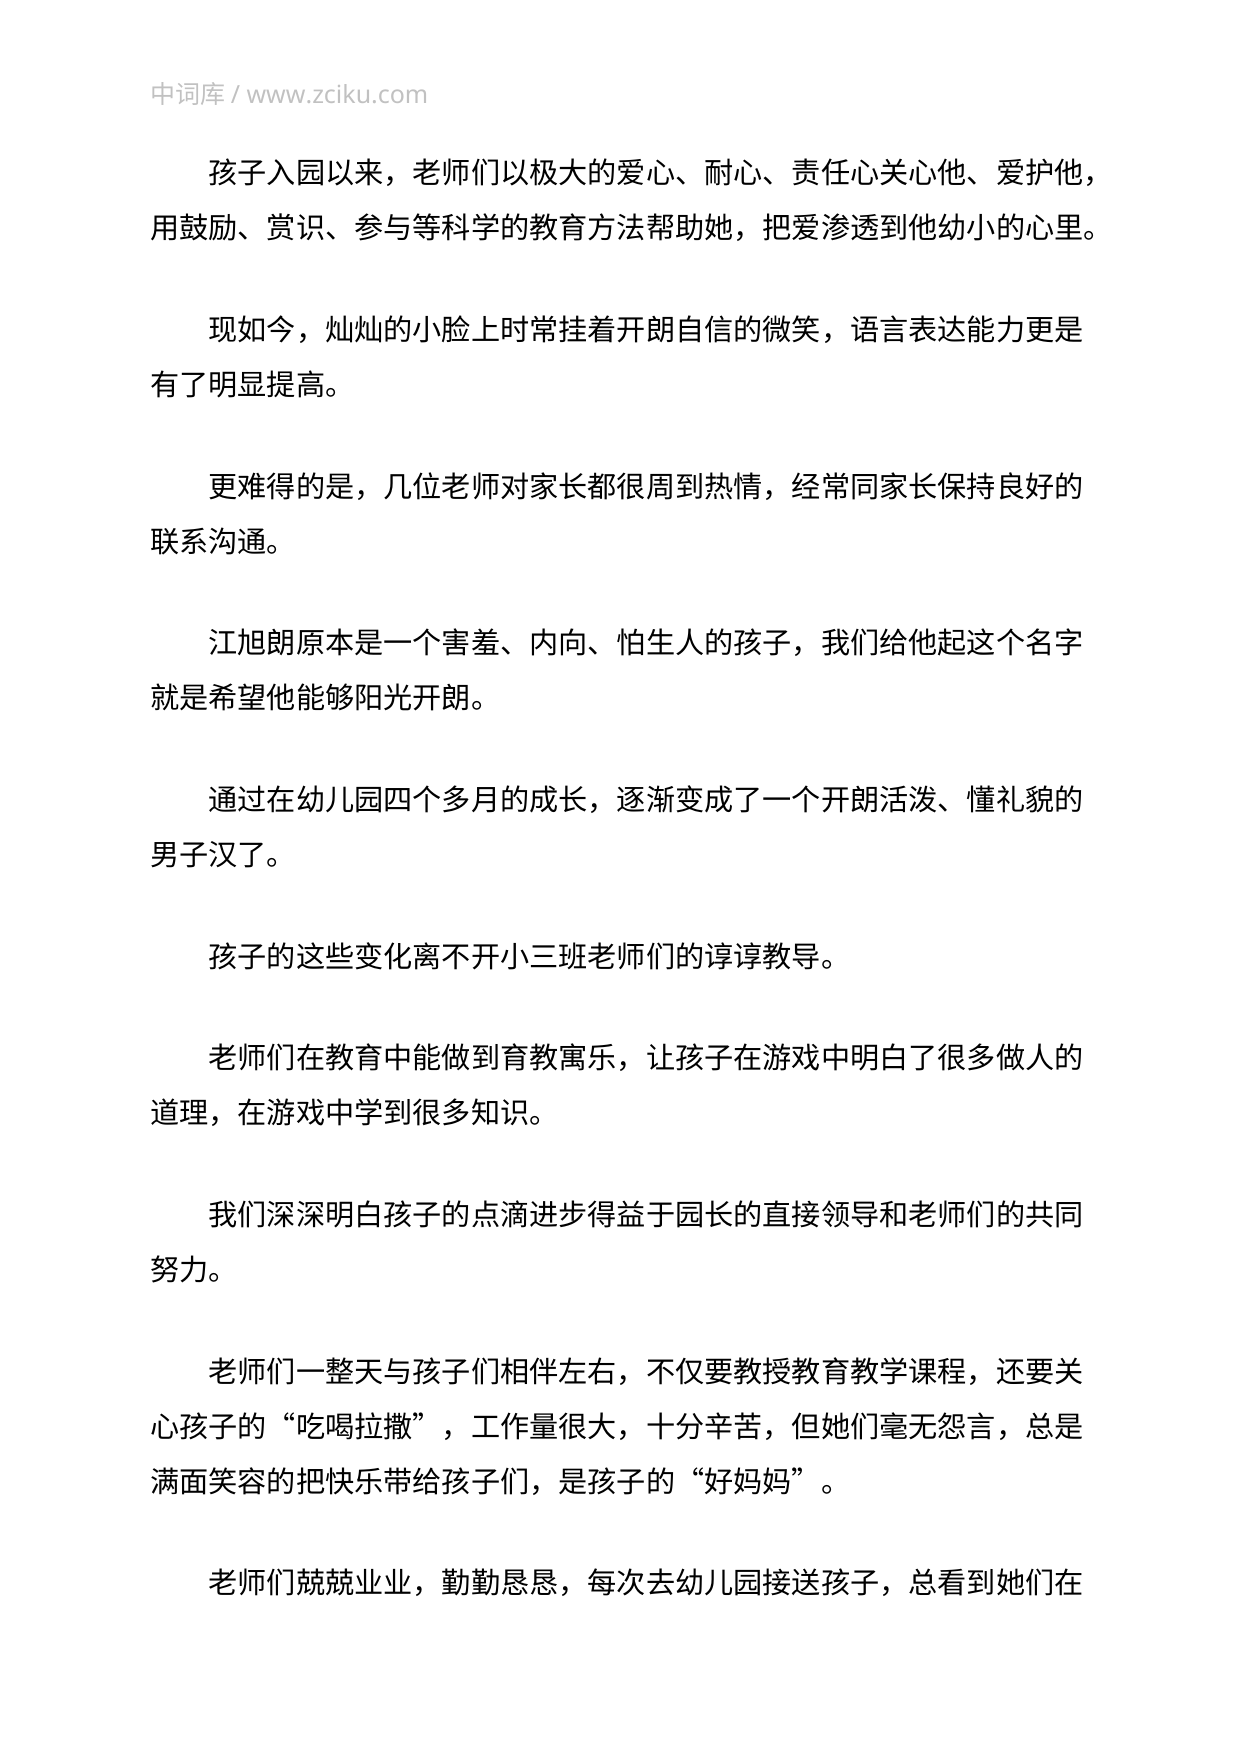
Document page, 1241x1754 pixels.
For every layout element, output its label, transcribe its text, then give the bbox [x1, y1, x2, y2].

text 孩子入园以来，老师们以极大的爱心、耐心、责任心关心他、爱护他，用鼓励、赏识、参与等科学的教育方法帮助她，把爱渗透到他幼小的心里。 [150, 150, 1090, 247]
text 更难得的是，几位老师对家长都很周到热情，经常同家长保持良好的联系沟通。 [150, 463, 1090, 561]
text 老师们在教育中能做到育教寓乐，让孩子在游戏中明白了很多做人的道理，在游戏中学到很多知识。 [150, 1035, 1090, 1132]
text 孩子的这些变化离不开小三班老师们的谆谆教导。 [150, 933, 1090, 976]
text 江旭朗原本是一个害羞、内向、怕生人的孩子，我们给他起这个名字就是希望他能够阳光开朗。 [150, 620, 1090, 717]
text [150, 1560, 1090, 1602]
text 老师们一整天与孩子们相伴左右，不仅要教授教育教学课程，还要关心孩子的“吃喝拉撒”，工作量很大，十分辛苦，但她们毫无怨言，总是满面笑容的把快乐带给孩子们，是孩子的“好妈妈”。 [150, 1348, 1090, 1501]
text 现如今，灿灿的小脸上时常挂着开朗自信的微笑，语言表达能力更是有了明显提高。 [150, 307, 1090, 404]
text 我们深深明白孩子的点滴进步得益于园长的直接领导和老师们的共同努力。 [150, 1192, 1090, 1289]
text 通过在幼儿园四个多月的成长，逐渐变成了一个开朗活泼、懂礼貌的男子汉了。 [150, 777, 1090, 874]
